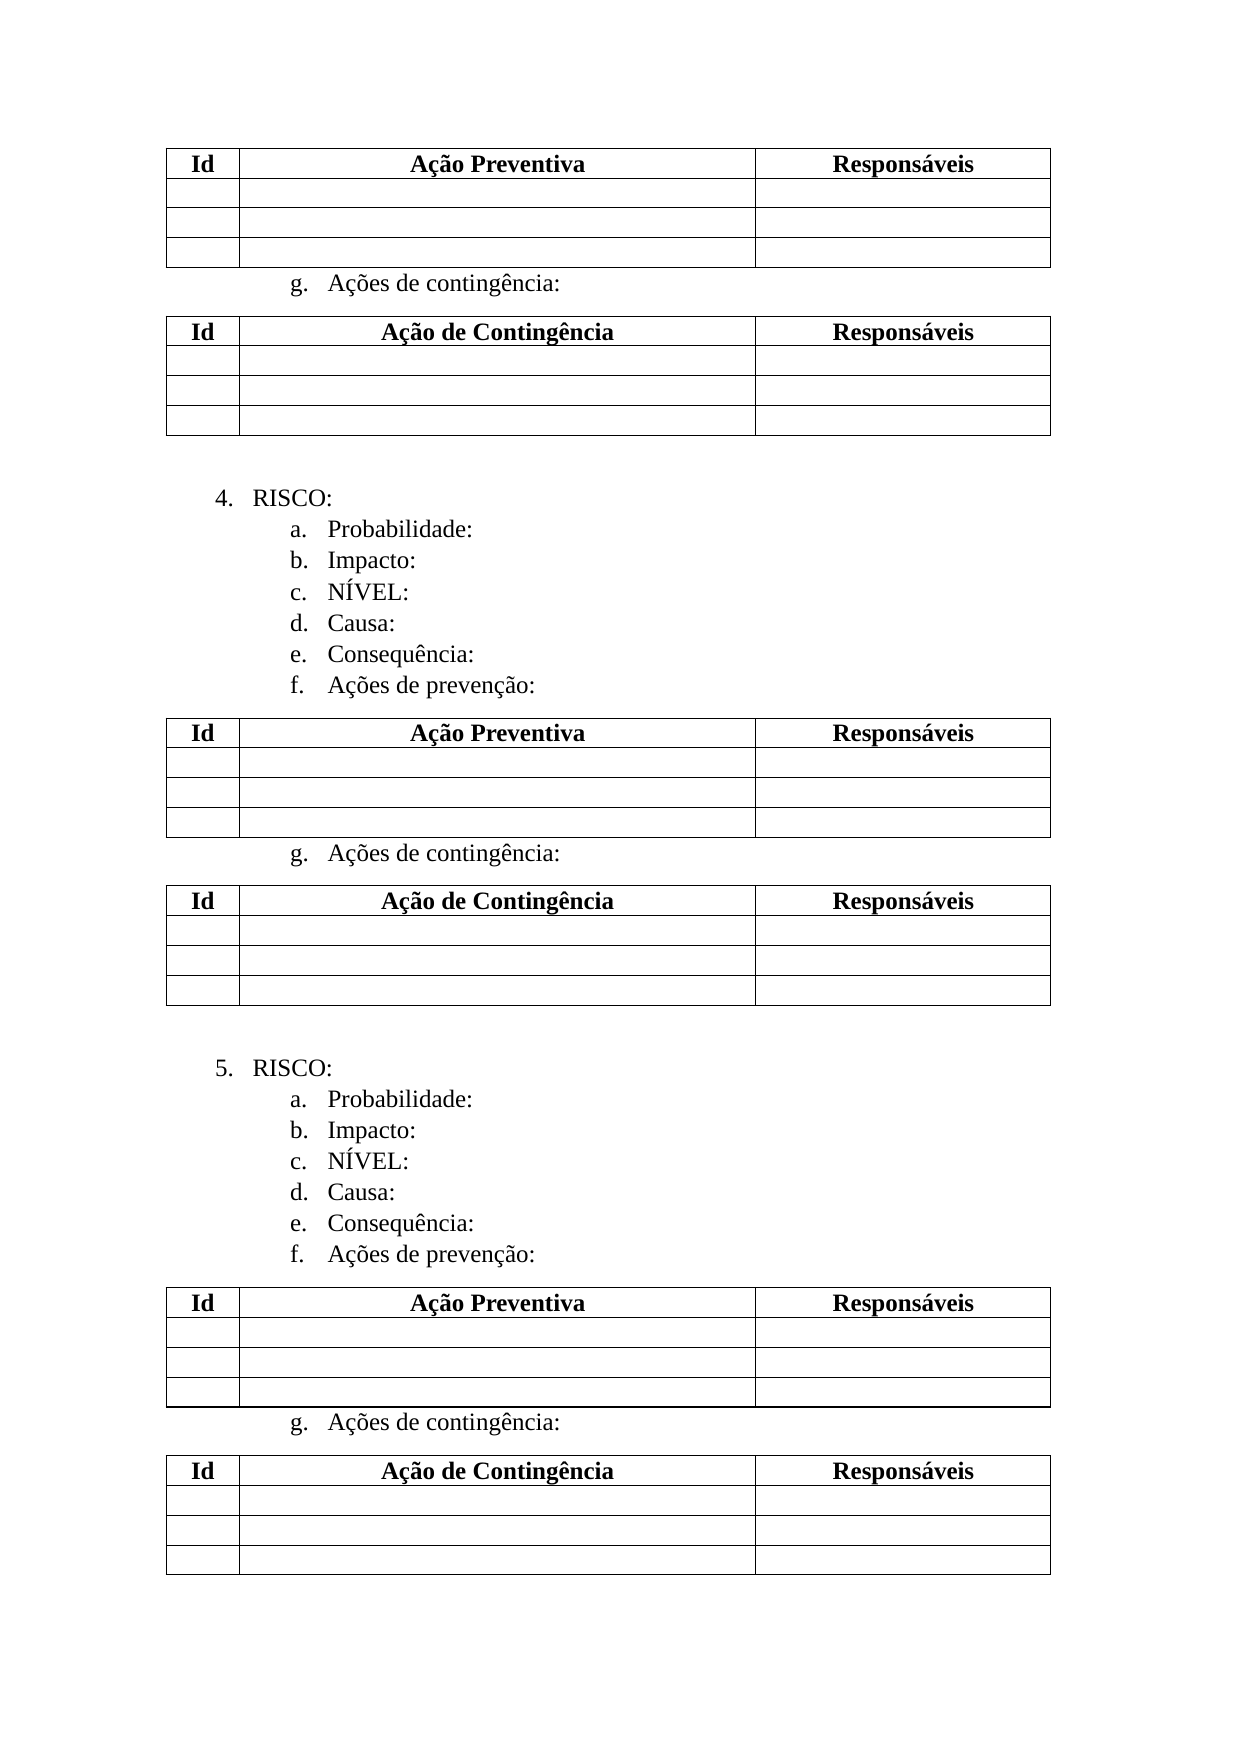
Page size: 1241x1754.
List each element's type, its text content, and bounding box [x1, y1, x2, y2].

table_header Ação de Contingência [240, 1456, 755, 1485]
table_cell [167, 1486, 239, 1515]
table_cell [756, 748, 1050, 777]
table_cell [240, 1516, 755, 1544]
table_cell [167, 376, 239, 405]
table_cell [756, 916, 1050, 945]
table_header Responsáveis [756, 1456, 1050, 1485]
table_cell [240, 1378, 755, 1406]
table_cell [240, 1318, 755, 1347]
table_cell [240, 406, 755, 435]
table_cell [167, 179, 239, 207]
table_cell [167, 1516, 239, 1544]
table_cell [167, 1546, 239, 1574]
list NÍVEL: [290, 577, 1063, 605]
table_cell [167, 946, 239, 975]
table_cell [756, 778, 1050, 807]
table_cell [756, 179, 1050, 207]
table_cell [167, 208, 239, 237]
table_cell [240, 376, 755, 405]
table_header Responsáveis [756, 886, 1050, 915]
list Causa: [290, 1177, 1063, 1206]
list Impacto: [290, 1115, 1063, 1144]
list Ações de contingência: [290, 268, 1063, 297]
table_cell [756, 346, 1050, 375]
table_cell [756, 1348, 1050, 1377]
table_cell [756, 1516, 1050, 1544]
table_header Ação Preventiva [240, 1288, 755, 1317]
table_cell [240, 946, 755, 975]
table_cell [167, 346, 239, 375]
list RISCO: [215, 483, 1063, 512]
table_header Id [167, 719, 239, 747]
table_cell [756, 946, 1050, 975]
table_header Responsáveis [756, 719, 1050, 747]
table_cell [756, 376, 1050, 405]
table_cell [240, 778, 755, 807]
table_cell [240, 808, 755, 837]
table_cell [240, 208, 755, 237]
table_cell [756, 238, 1050, 267]
table_cell [167, 1348, 239, 1377]
table_header Ação Preventiva [240, 149, 755, 177]
table_header Id [167, 886, 239, 915]
list RISCO: [215, 1053, 1063, 1082]
list Probabilidade: [290, 514, 1063, 543]
table_header Ação de Contingência [240, 886, 755, 915]
list Impacto: [290, 546, 1063, 574]
table_cell [240, 1546, 755, 1574]
list Causa: [290, 608, 1063, 636]
list NÍVEL: [290, 1146, 1063, 1175]
table_header Responsáveis [756, 149, 1050, 177]
table_cell [240, 346, 755, 375]
table_cell [756, 1318, 1050, 1347]
table_cell [240, 916, 755, 945]
list Ações de prevenção: [290, 1239, 1063, 1268]
list Ações de prevenção: [290, 670, 1063, 698]
table_header Ação Preventiva [240, 719, 755, 747]
list Consequência: [290, 639, 1063, 667]
table_cell [240, 1348, 755, 1377]
table_header Responsáveis [756, 1288, 1050, 1317]
table_cell [756, 1378, 1050, 1406]
table_header Ação de Contingência [240, 317, 755, 345]
table_header Id [167, 149, 239, 177]
table_cell [167, 976, 239, 1004]
table_cell [756, 208, 1050, 237]
table_cell [167, 808, 239, 837]
table_header Responsáveis [756, 317, 1050, 345]
table_cell [756, 1486, 1050, 1515]
table_header Id [167, 1456, 239, 1485]
list Probabilidade: [290, 1084, 1063, 1113]
list Ações de contingência: [290, 1407, 1063, 1436]
list Ações de contingência: [290, 838, 1063, 866]
table_cell [756, 976, 1050, 1004]
table_cell [167, 406, 239, 435]
table_cell [167, 778, 239, 807]
table_cell [240, 179, 755, 207]
table_cell [167, 238, 239, 267]
table_cell [240, 748, 755, 777]
table_cell [167, 1318, 239, 1347]
table_cell [756, 1546, 1050, 1574]
table_cell [167, 916, 239, 945]
table_cell [240, 976, 755, 1004]
table_cell [167, 748, 239, 777]
table_header Id [167, 317, 239, 345]
table_cell [167, 1378, 239, 1406]
table_cell [756, 406, 1050, 435]
table_cell [240, 238, 755, 267]
table_cell [756, 808, 1050, 837]
table_header Id [167, 1288, 239, 1317]
table_cell [240, 1486, 755, 1515]
list Consequência: [290, 1208, 1063, 1237]
